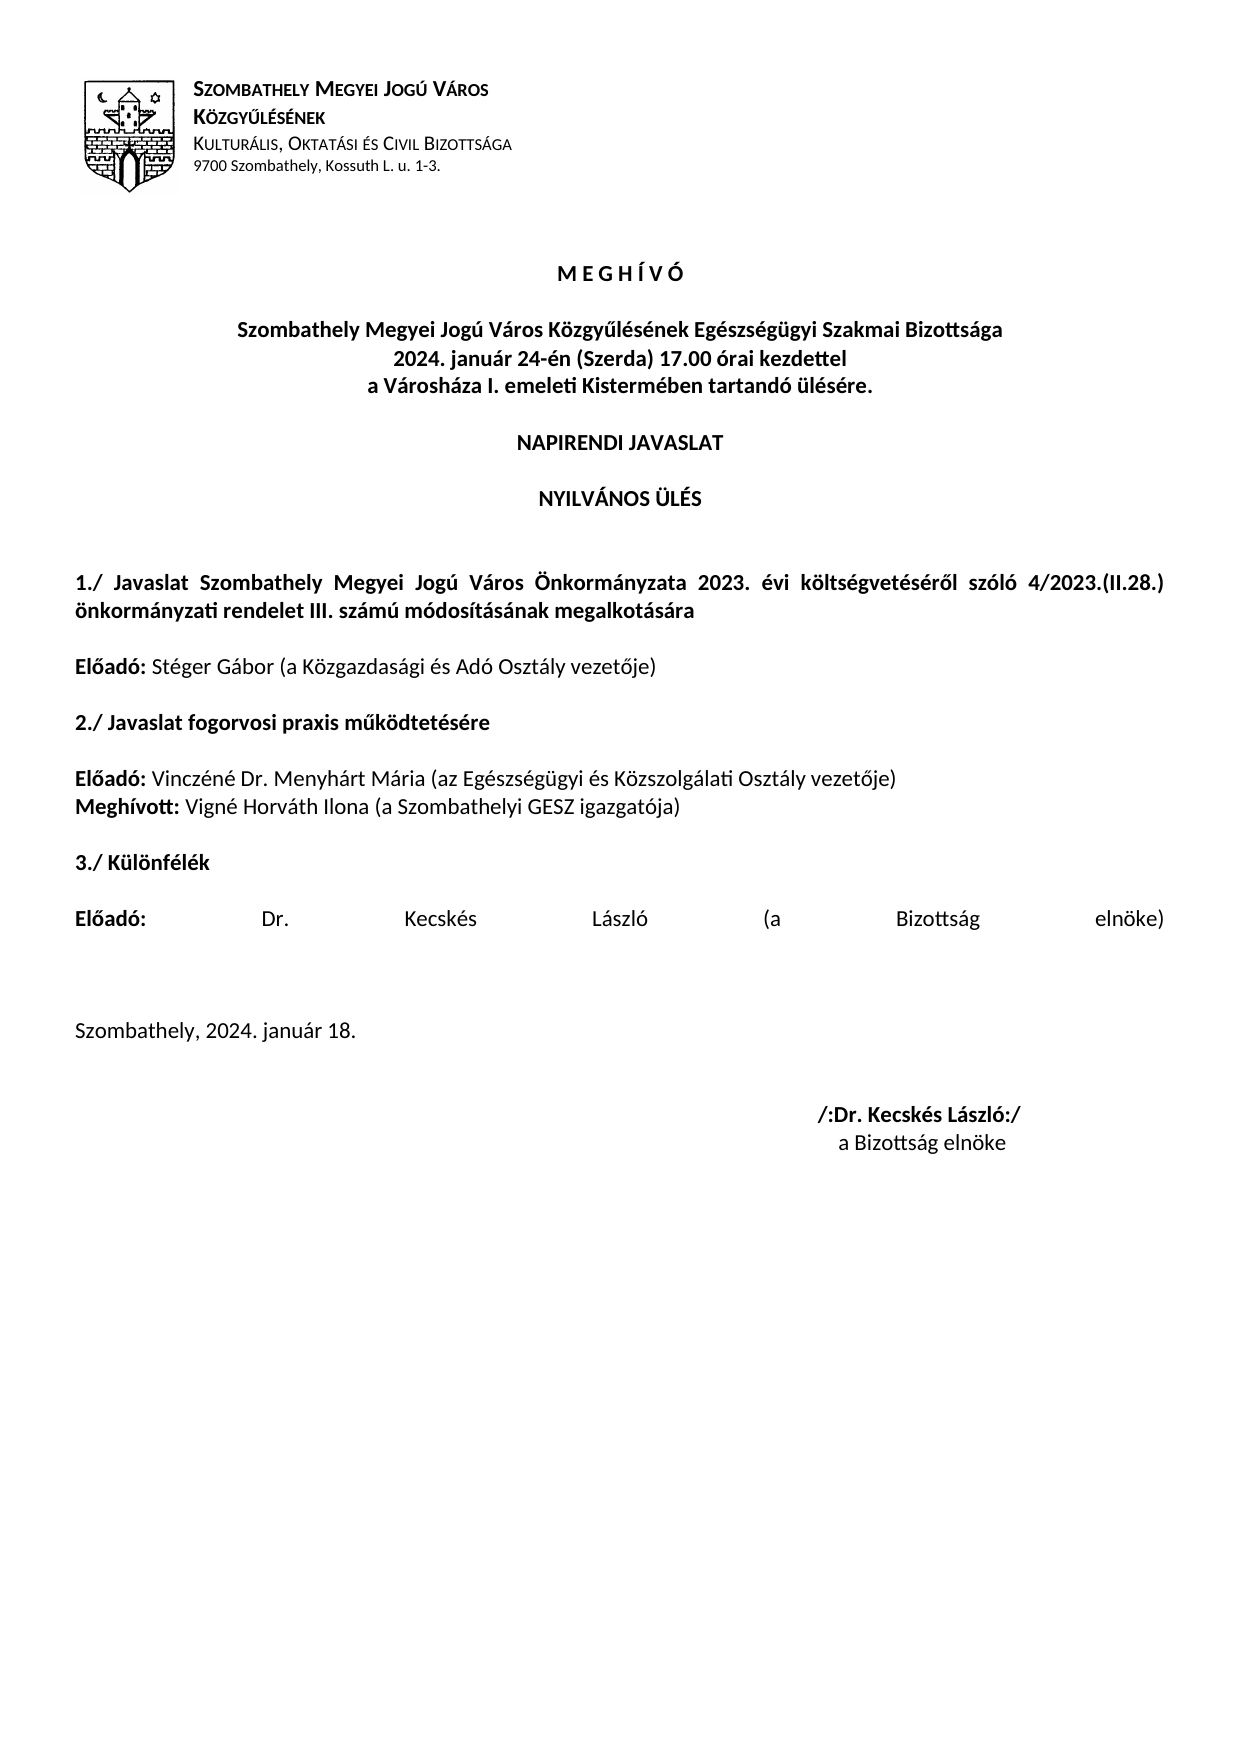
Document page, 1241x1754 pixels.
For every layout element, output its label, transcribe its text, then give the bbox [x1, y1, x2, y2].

text 2024. január 24-én (Szerda) 17.00 órai kezdettel a Városháza I. emeleti Kistermében tartandó ülésére. [75, 344, 1165, 400]
picture [81, 77, 179, 195]
text NYILVÁNOS ÜLÉS [75, 484, 1165, 512]
text /:Dr. Kecskés László:/ [75, 1100, 1165, 1128]
text Meghívott: Vigné Horváth Ilona (a Szombathelyi GESZ igazgatója) [75, 792, 1165, 820]
text Szombathely Megyei Jogú Város Közgyűlésének Egészségügyi Szakmai Bizottsága [75, 316, 1165, 344]
text Előadó: Dr. Kecskés László (a Bizottság elnöke) [75, 904, 1165, 960]
text NAPIRENDI JAVASLAT [75, 428, 1165, 456]
text Előadó: Stéger Gábor (a Közgazdasági és Adó Osztály vezetője) [75, 652, 1165, 680]
text Szombathely, 2024. január 18. [75, 1016, 1165, 1044]
text 1./ Javaslat Szombathely Megyei Jogú Város Önkormányzata 2023. évi költségvetéséről szóló 4/2023.(II.28.) önkormányzati rendelet III. számú módosításának megalkotására [75, 568, 1165, 624]
text 2./ Javaslat fogorvosi praxis működtetésére [75, 708, 1165, 736]
text 3./ Különfélék [75, 848, 1165, 876]
text Előadó: Vinczéné Dr. Menyhárt Mária (az Egészségügyi és Közszolgálati Osztály vezetője) [75, 764, 1165, 792]
text M E G H Í V Ó [75, 259, 1165, 288]
text a Bizottság elnöke [75, 1128, 1165, 1156]
